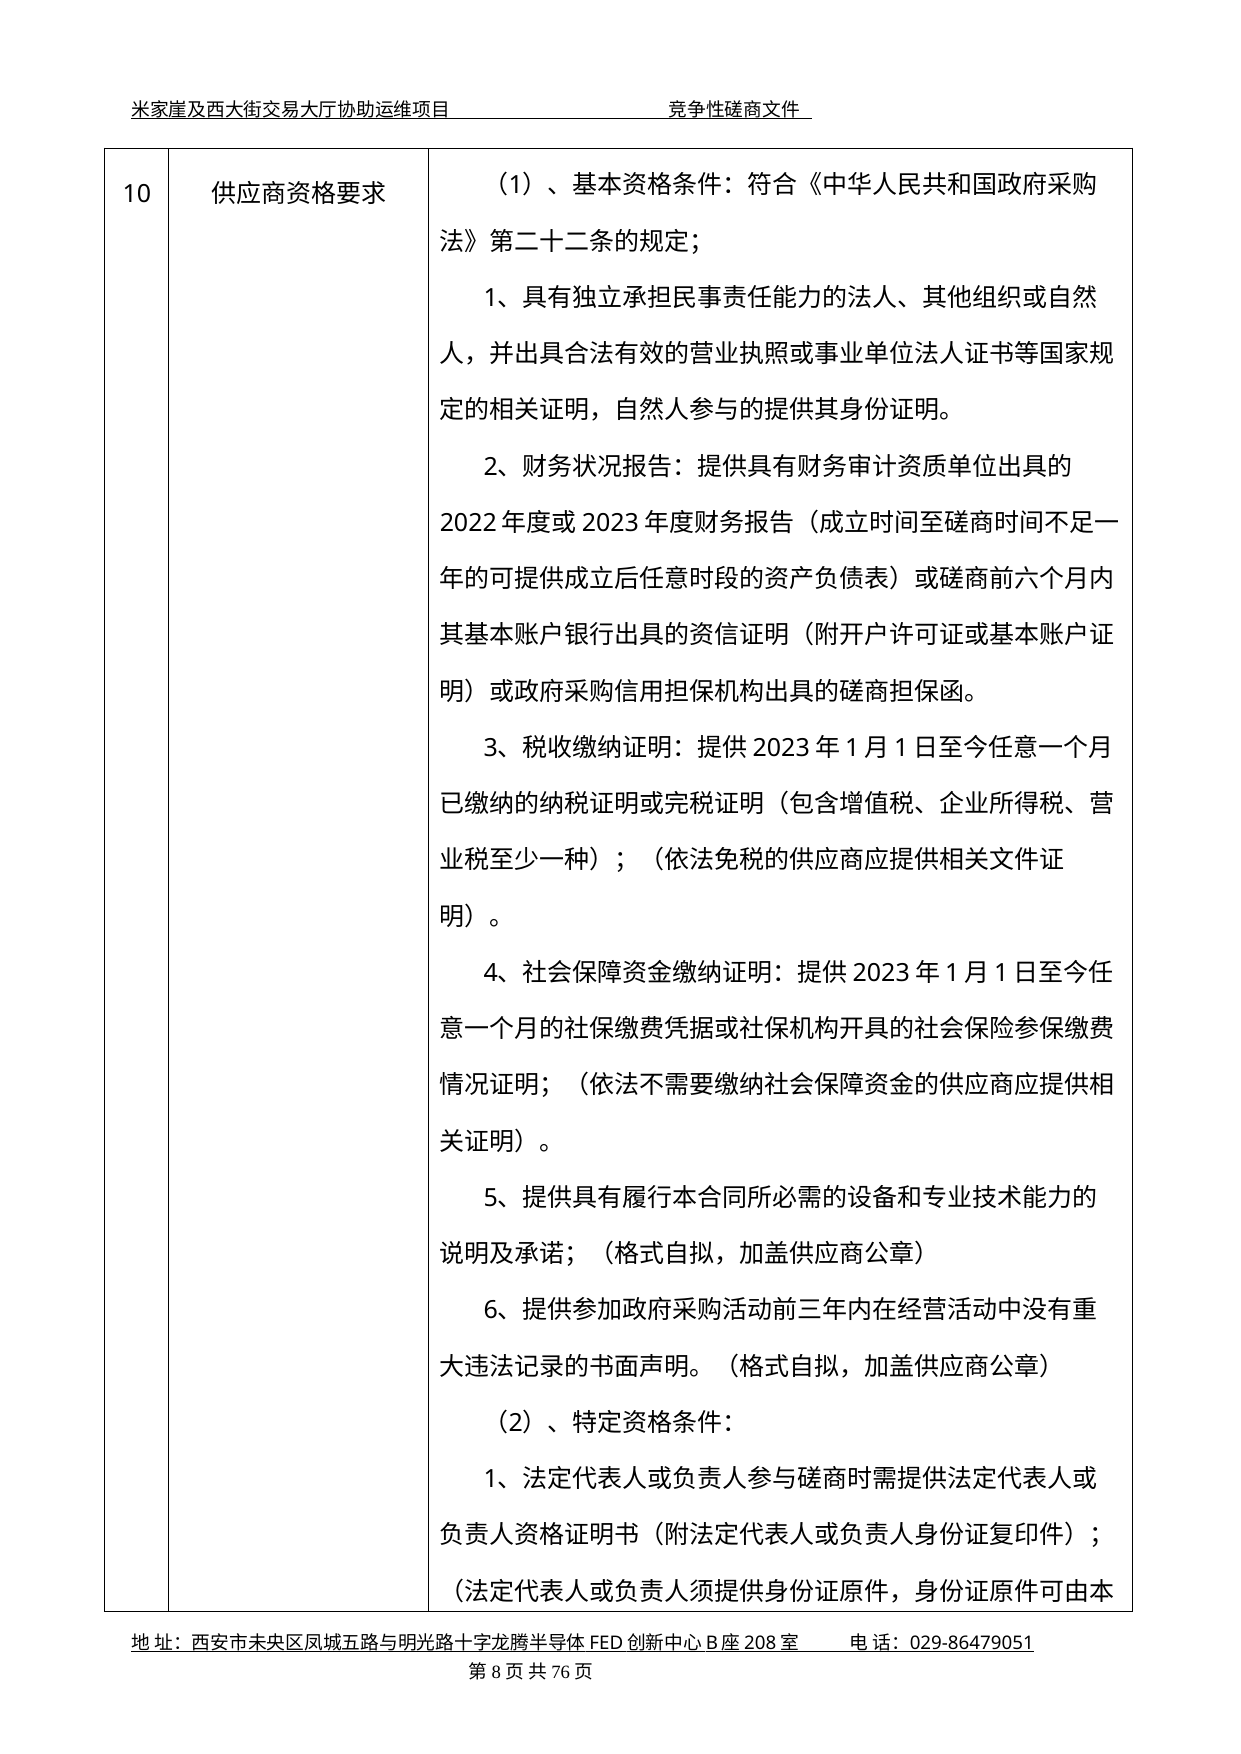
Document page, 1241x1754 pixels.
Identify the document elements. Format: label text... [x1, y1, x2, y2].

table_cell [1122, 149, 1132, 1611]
table_cell 10 [105, 149, 168, 1611]
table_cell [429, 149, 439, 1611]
table_cell 供应商资格要求 [169, 149, 428, 1611]
